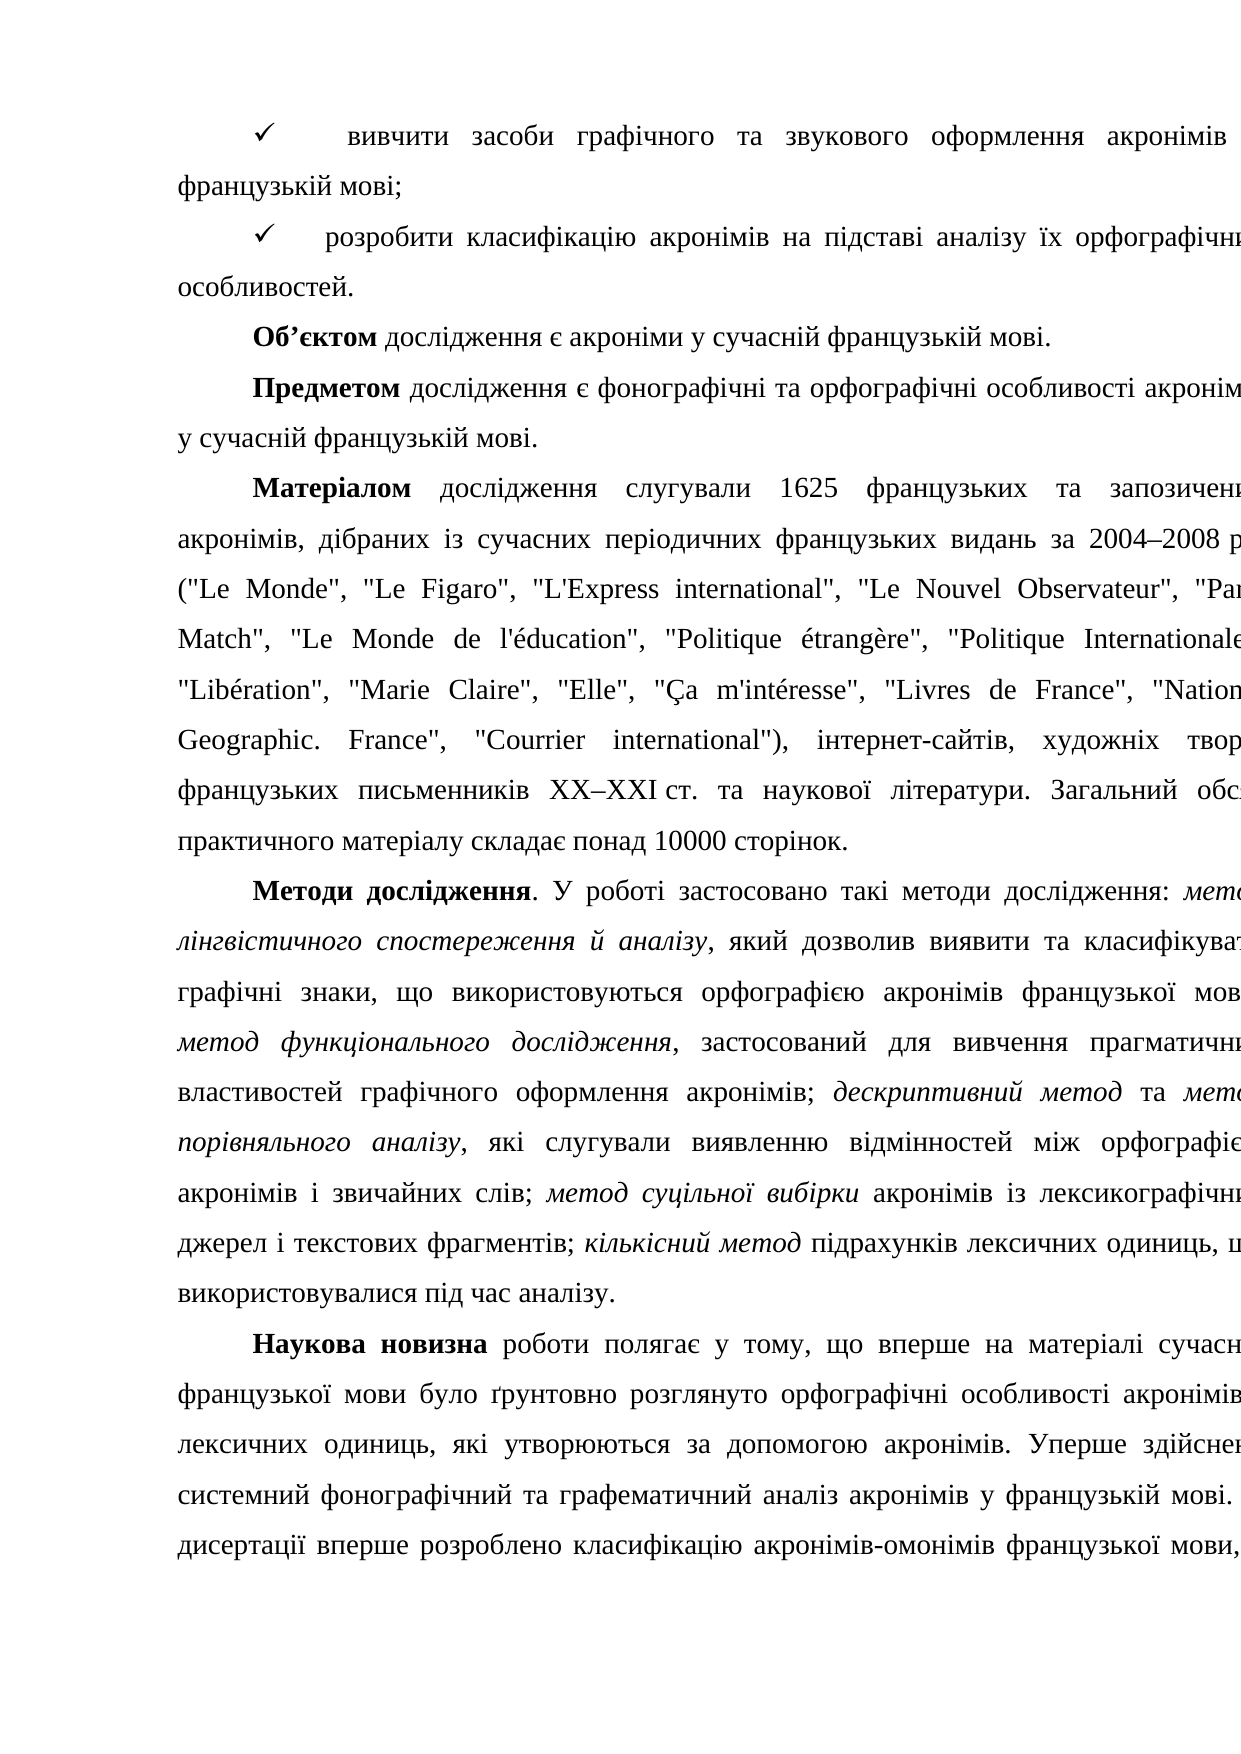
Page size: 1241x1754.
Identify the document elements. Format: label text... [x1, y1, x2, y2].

text Матеріалом дослідження слугували 1625 французьких та запозичених акронімів, дібраних із сучасних періодичних французьких видань за 2004–2008 рр. ("Le Monde", "Le Figaro", "L'Express international", "Le Nouvel Observateur", "Paris Match", "Le Monde de l'éducation", "Politique étrangère", "Politique Іnternationale", "Libération", "Marie Claire", "Elle", "Ça m'intéresse", "Livres de France", "National Geographic. France", "Courrier international"), інтернет-сайтів, художніх творів французьких письменників ХХ–ХXІ ст. та наукової літератури. Загальний обсяг практичного матеріалу складає понад 10000 сторінок. [177, 471, 1240, 856]
text Предметом дослідження є фонографічні та орфографічні особливості акронімів у сучасній французькій мові. [177, 370, 1240, 454]
list вивчити засоби графічного та звукового оформлення акронімів у французькій мові; [177, 118, 1240, 202]
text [177, 1326, 1240, 1561]
text Методи дослідження. У роботі застосовано такі методи дослідження: метод лінгвістичного спостереження й аналізу, який дозволив виявити та класифікувати графічні знаки, що використовуються орфографією акронімів французької мови; метод функціонального дослідження, застосований для вивчення прагматичних властивостей графічного оформлення акронімів; дескриптивний метод та метод порівняльного аналізу, які слугували виявленню відмінностей між орфографією акронімів і звичайних слів; метод суцільної вибірки акронімів із лексикографічних джерел і текстових фрагментів; кількісний метод підрахунків лексичних одиниць, що використовувалися під час аналізу. [177, 873, 1240, 1309]
list розробити класифікацію акронімів на підставі аналізу їх орфографічних особливостей. [177, 219, 1240, 303]
text Об’єктом дослідження є акроніми у сучасній французькій мові. [177, 319, 1240, 353]
